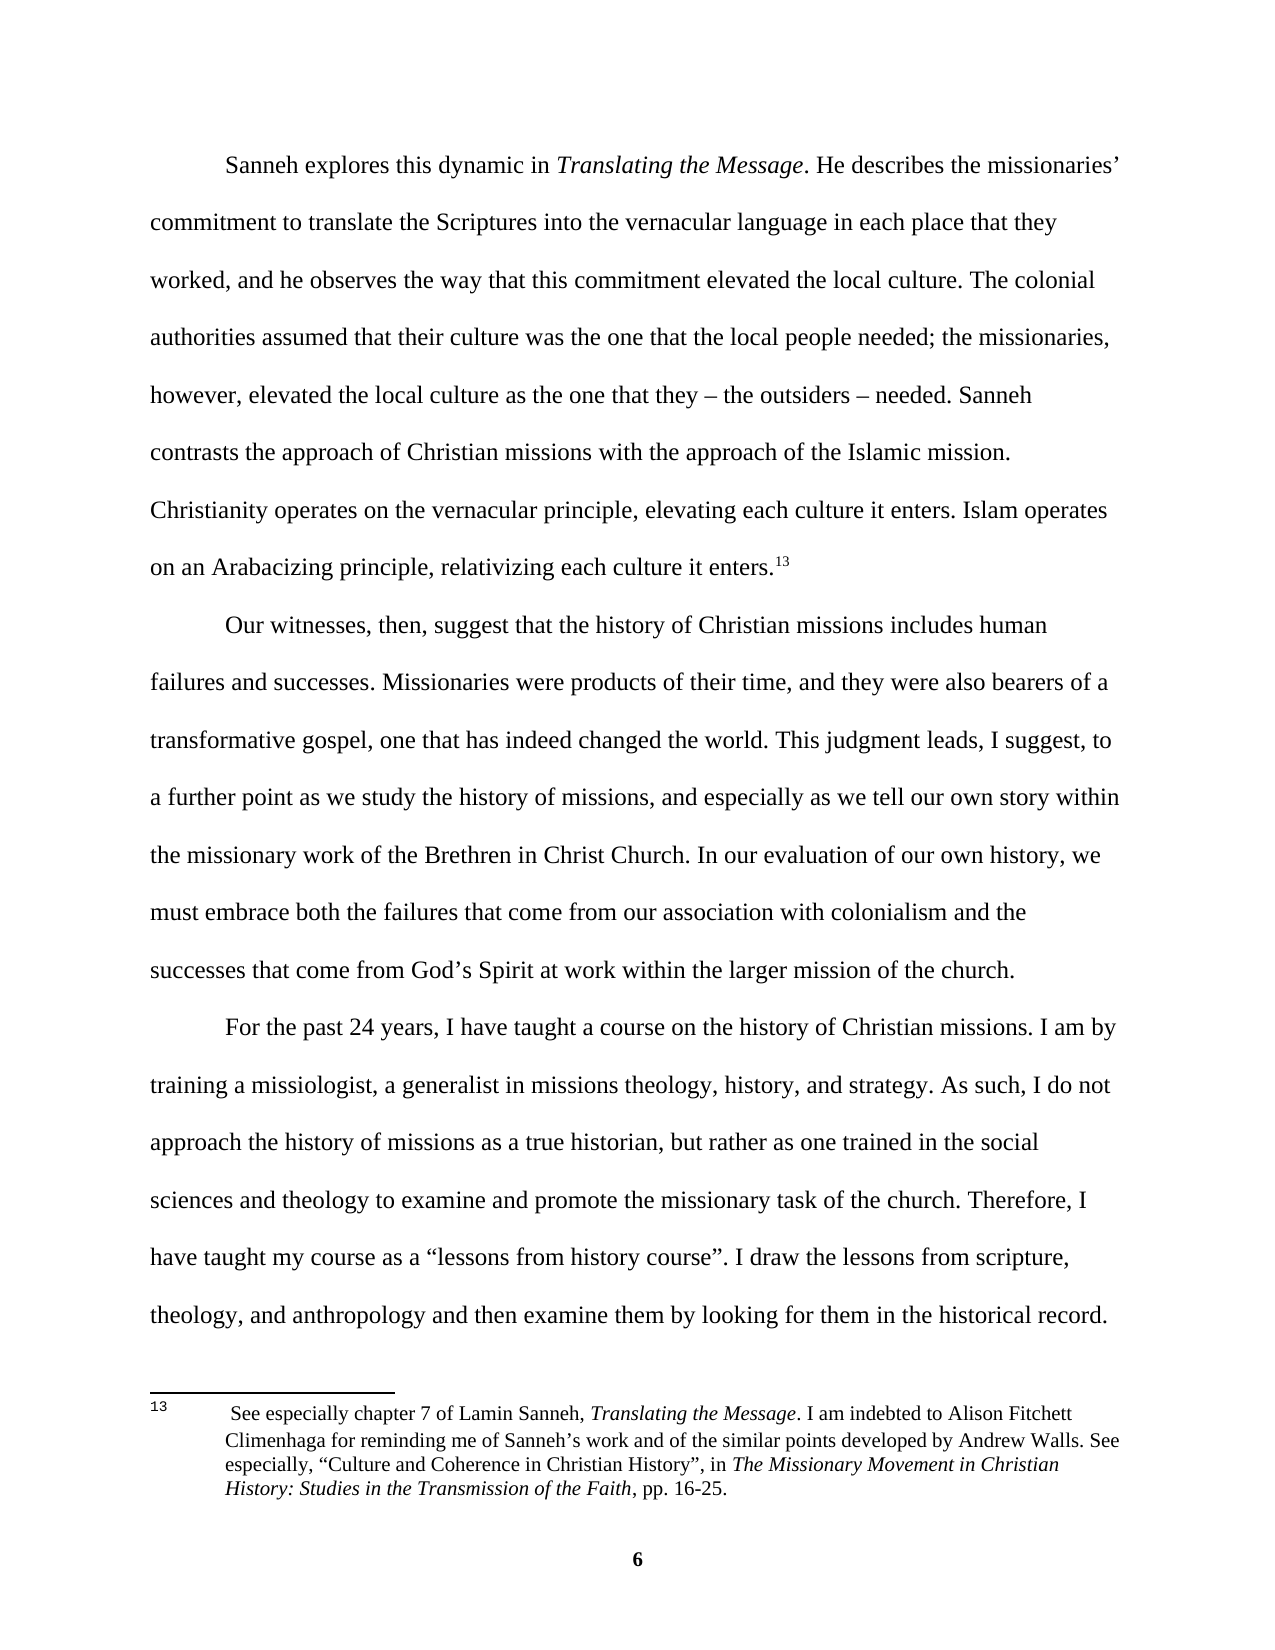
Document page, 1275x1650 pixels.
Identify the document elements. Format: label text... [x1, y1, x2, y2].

text Our witnesses, then, suggest that the history of Christian missions includes human failures and successes. Missionaries were products of their time, and they were also bearers of a transformative gospel, one that has indeed changed the world. This judgment leads, I suggest, to a further point as we study the history of missions, and especially as we tell our own story within the missionary work of the Brethren in Christ Church. In our evaluation of our own history, we must embrace both the failures that come from our association with colonialism and the successes that come from God’s Spirit at work within the larger mission of the church. [150, 610, 1125, 984]
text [150, 1012, 1125, 1329]
text Sanneh explores this dynamic in Translating the Message. He describes the missionaries’ commitment to translate the Scriptures into the vernacular language in each place that they worked, and he observes the way that this commitment elevated the local culture. The colonial authorities assumed that their culture was the one that the local people needed; the missionaries, however, elevated the local culture as the one that they – the outsiders – needed. Sanneh contrasts the approach of Christian missions with the approach of the Islamic mission. Christianity operates on the vernacular principle, elevating each culture it enters. Islam operates on an Arabacizing principle, relativizing each culture it enters. [150, 150, 1125, 581]
